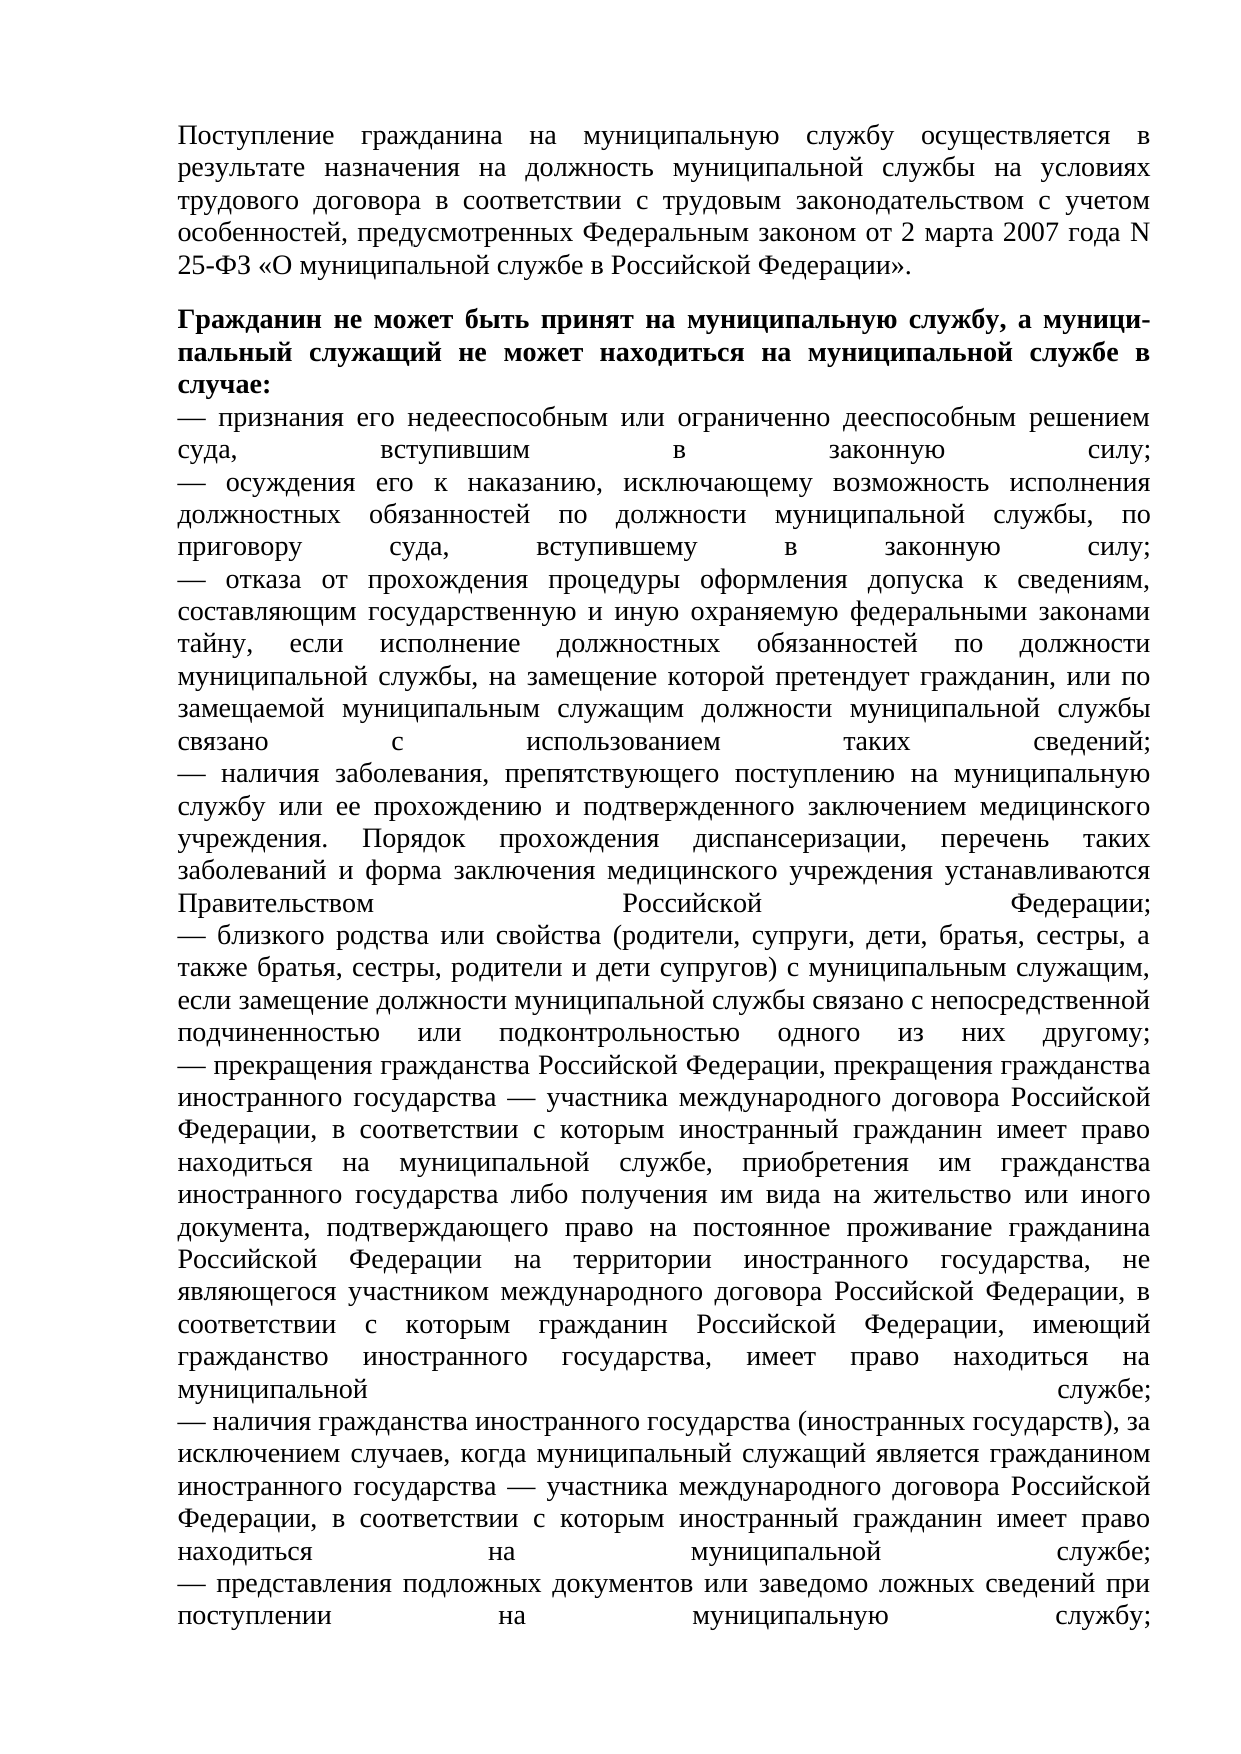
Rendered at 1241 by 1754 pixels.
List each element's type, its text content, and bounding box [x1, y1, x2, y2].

text Поступление гражданина на муниципальную службу осуществляется в результате назначения на должность муниципальной службы на условиях трудового договора в соответствии с трудовым законодательством с учетом особенностей, предусмотренных Федеральным законом от 2 марта 2007 года N 25-ФЗ «О муниципальной службе в Российской Федерации». [177, 118, 1152, 280]
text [177, 303, 1152, 1631]
